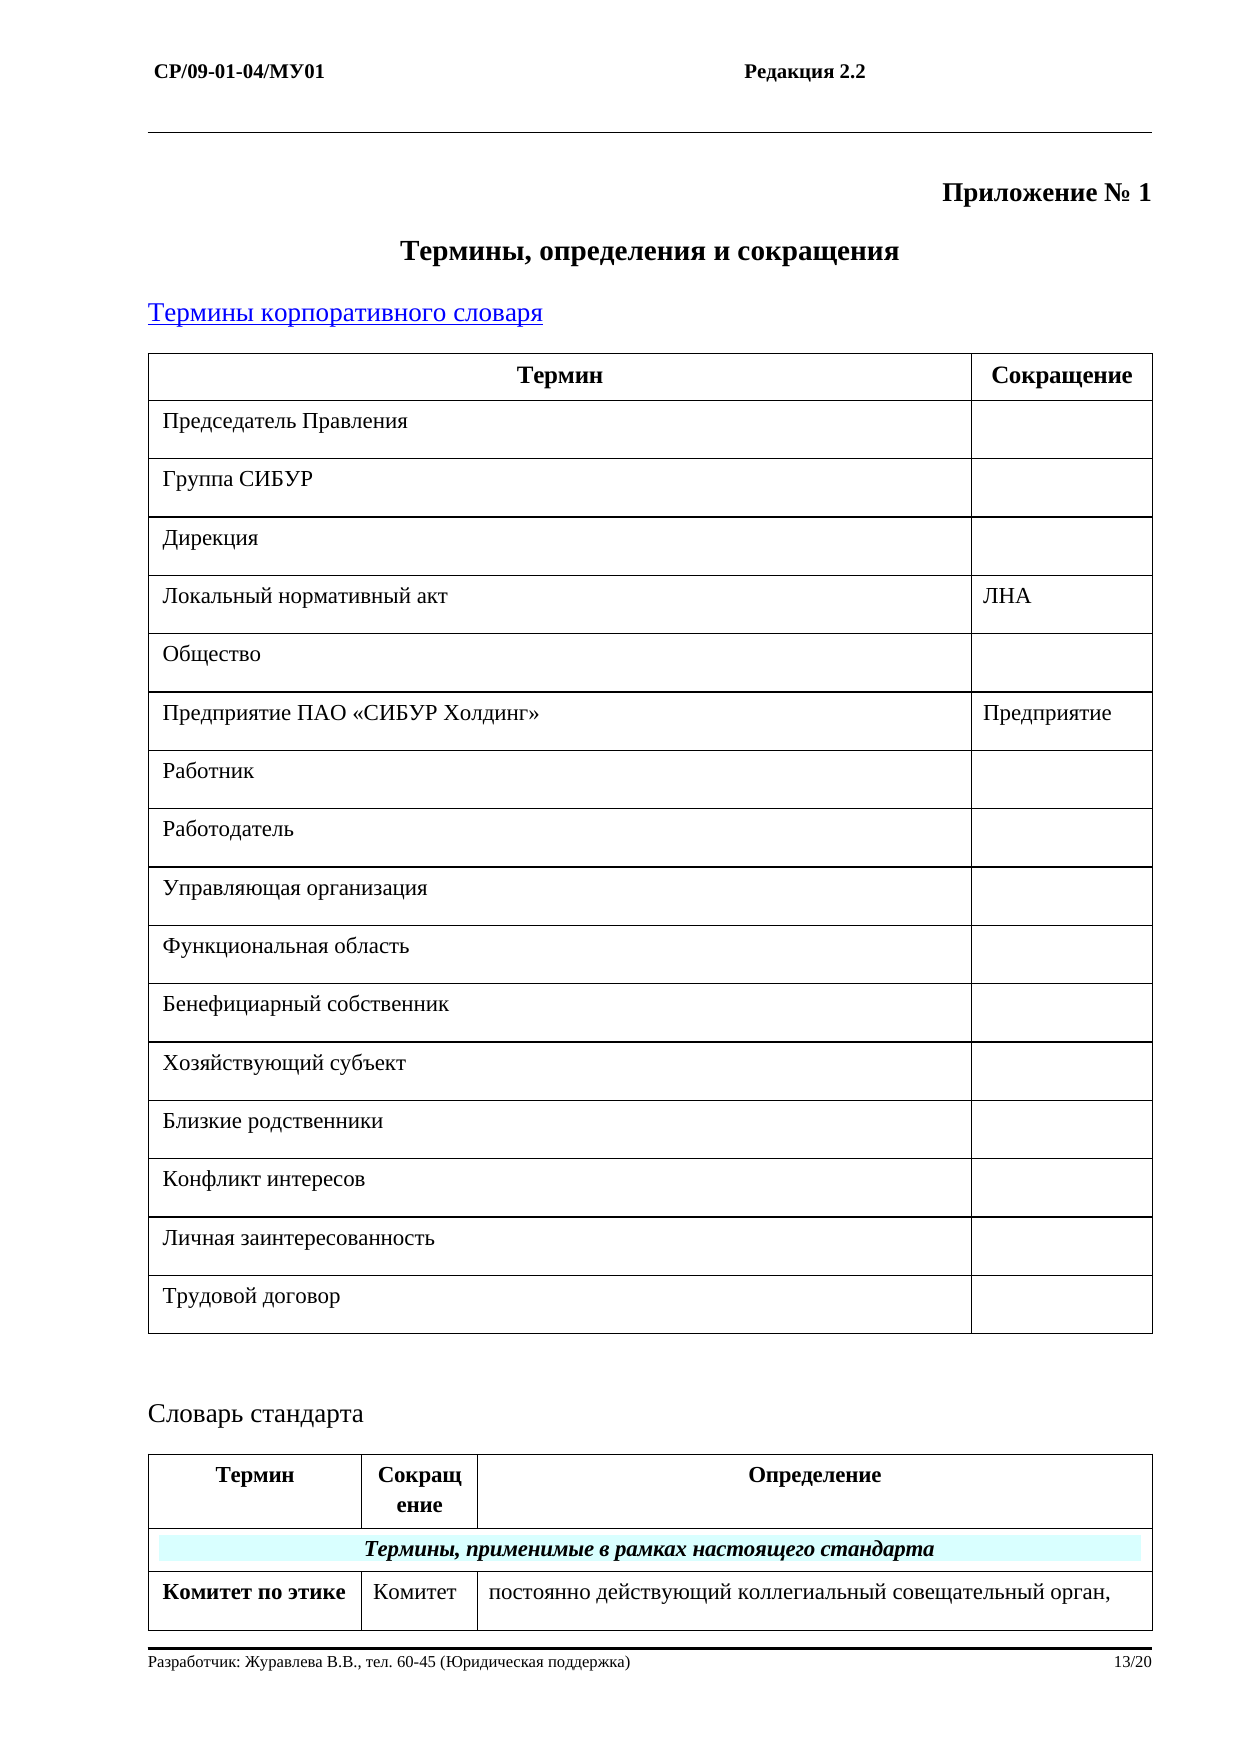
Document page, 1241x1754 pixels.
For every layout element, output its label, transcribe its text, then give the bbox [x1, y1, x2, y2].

table_cell [972, 401, 1152, 458]
table_cell Конфликт интересов [149, 1159, 971, 1216]
table_cell ЛНА [972, 576, 1152, 633]
table_header Сокращение [362, 1455, 477, 1527]
table_cell Личная заинтересованность [149, 1218, 971, 1275]
table_header Термин [149, 1455, 361, 1527]
table_cell Трудовой договор [149, 1276, 971, 1333]
text Термины, определения и сокращения [148, 233, 1152, 267]
table_cell Общество [149, 634, 971, 691]
table_cell Управляющая организация [149, 868, 971, 925]
table_cell [972, 459, 1152, 516]
table_cell [972, 634, 1152, 691]
table_cell Предприятие ПАО «СИБУР Холдинг» [149, 693, 971, 750]
table_cell [972, 1101, 1152, 1158]
table_cell [972, 1159, 1152, 1216]
table_cell Близкие родственники [149, 1101, 971, 1158]
table_header Термин [149, 354, 971, 400]
table_cell [972, 809, 1152, 866]
table_cell Термины, применимые в рамках настоящего стандарта [149, 1529, 1152, 1571]
table_cell [972, 868, 1152, 925]
table_cell Хозяйствующий субъект [149, 1043, 971, 1100]
table_cell Дирекция [149, 518, 971, 575]
table_cell [972, 1218, 1152, 1275]
table_cell Председатель Правления [149, 401, 971, 458]
table_cell [972, 1276, 1152, 1333]
text Словарь стандарта [148, 1397, 1152, 1428]
table_cell Бенефициарный собственник [149, 984, 971, 1041]
table_cell [972, 518, 1152, 575]
table_cell [972, 1043, 1152, 1100]
table_cell [972, 751, 1152, 808]
table_cell Локальный нормативный акт [149, 576, 971, 633]
text Термины корпоративного словаря [148, 297, 1152, 328]
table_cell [478, 1572, 1152, 1629]
table_cell Комитет [362, 1572, 477, 1629]
table_cell Группа СИБУР [149, 459, 971, 516]
table_cell Функциональная область [149, 926, 971, 983]
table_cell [149, 1572, 361, 1629]
table_header Сокращение [972, 354, 1152, 400]
table_cell Предприятие [972, 693, 1152, 750]
table_header Определение [478, 1455, 1152, 1527]
text Приложение № 1 [148, 176, 1152, 208]
table_cell Работодатель [149, 809, 971, 866]
table_cell [972, 926, 1152, 983]
table_cell Работник [149, 751, 971, 808]
table_cell [972, 984, 1152, 1041]
